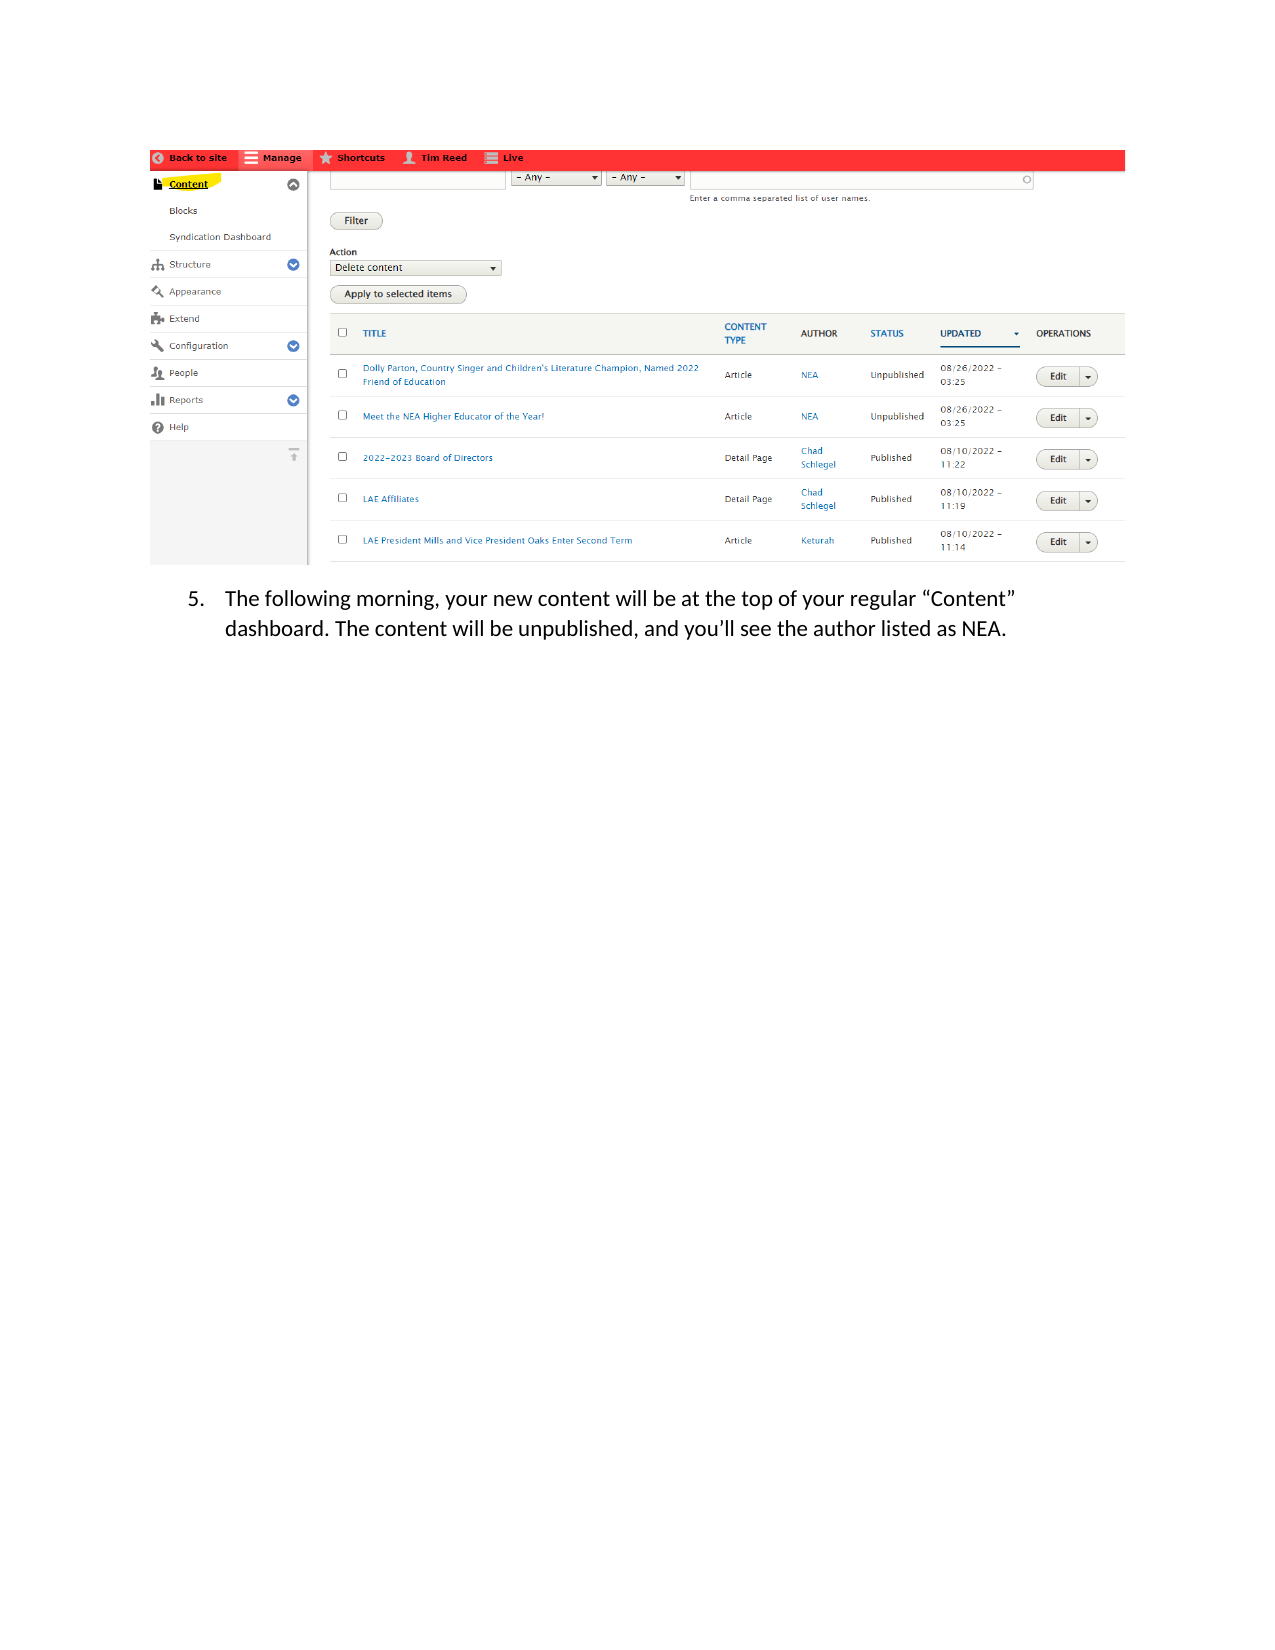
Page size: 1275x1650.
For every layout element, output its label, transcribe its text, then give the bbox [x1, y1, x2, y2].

list The following morning, your new content will be at the top of your regular “Content” dashboard. The content will be unpublished, and you’ll see the author listed as NEA. [187, 584, 1125, 642]
picture [150, 150, 1125, 565]
